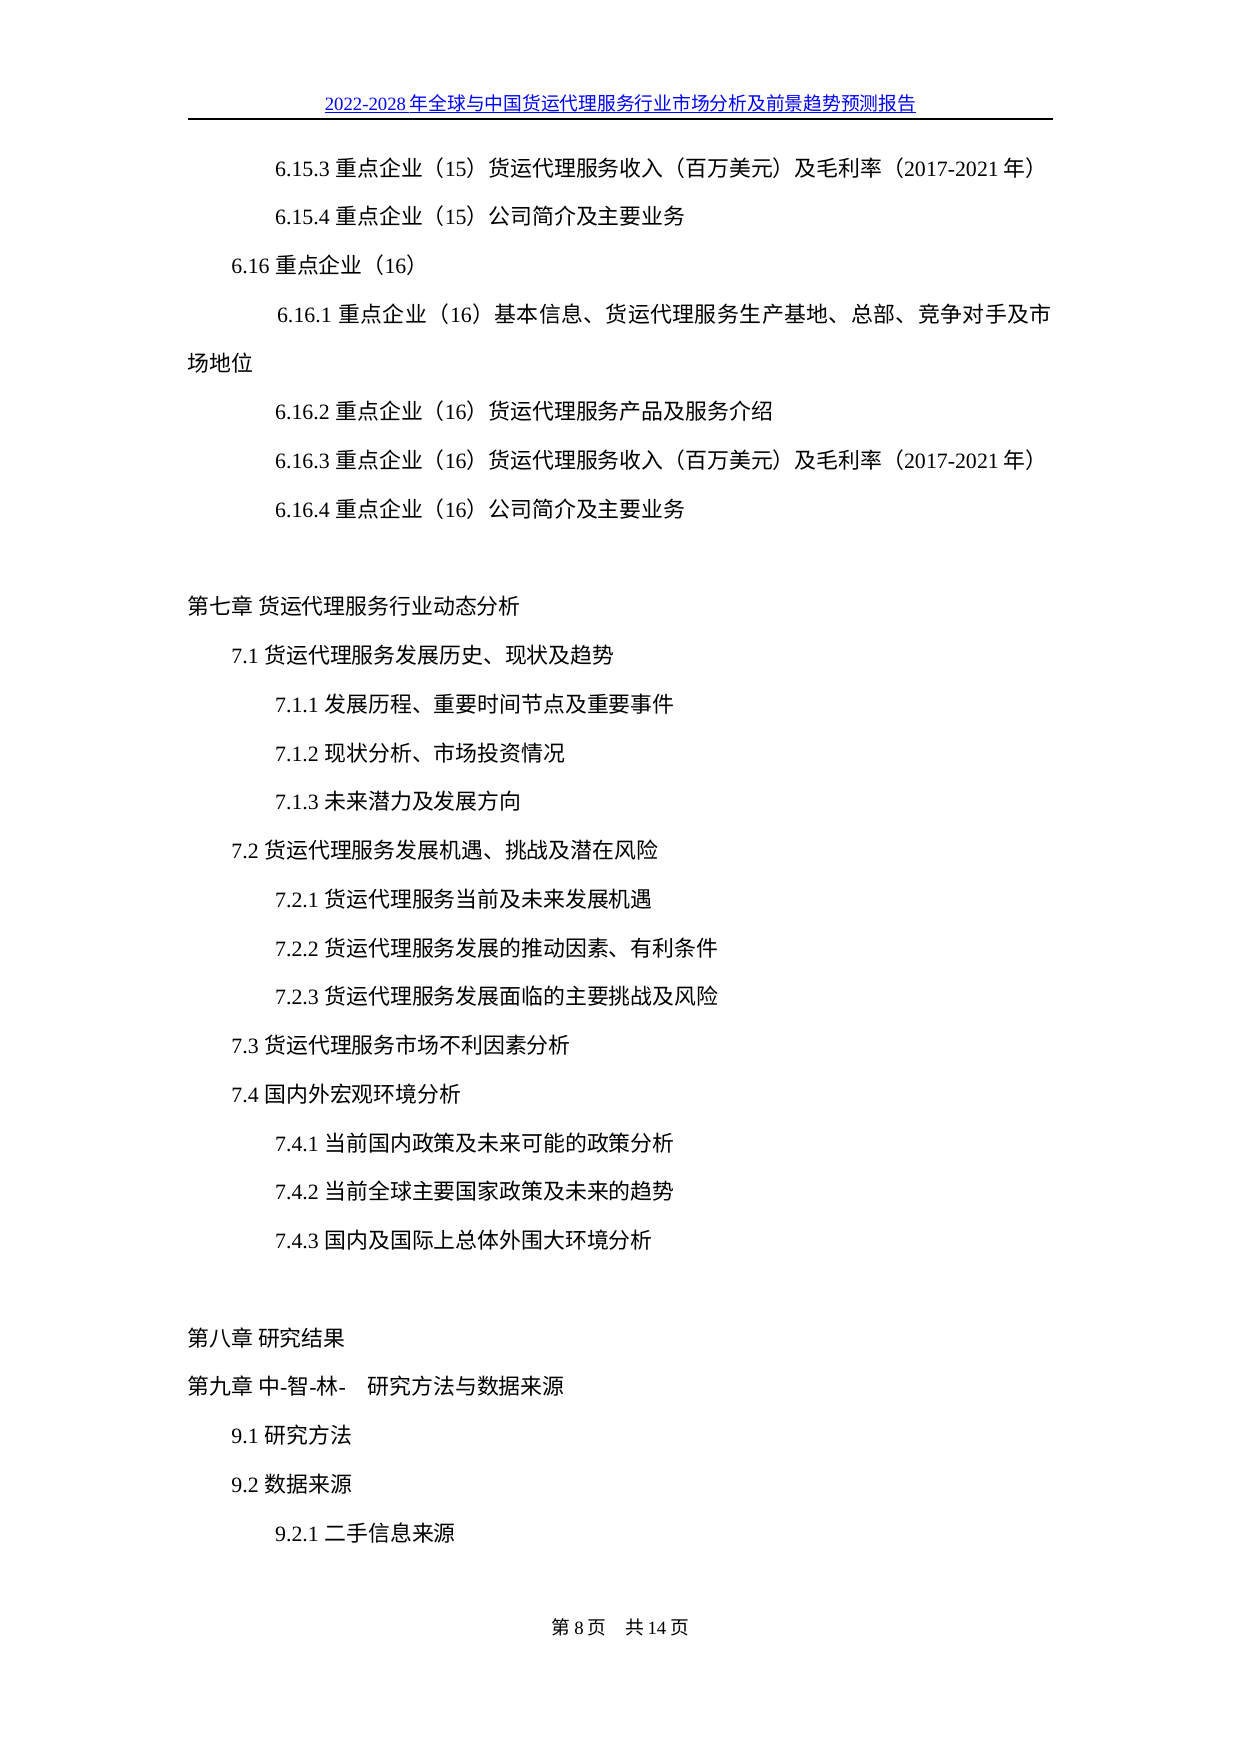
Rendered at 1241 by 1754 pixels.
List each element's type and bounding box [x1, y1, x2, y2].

text [187, 150, 1053, 1548]
